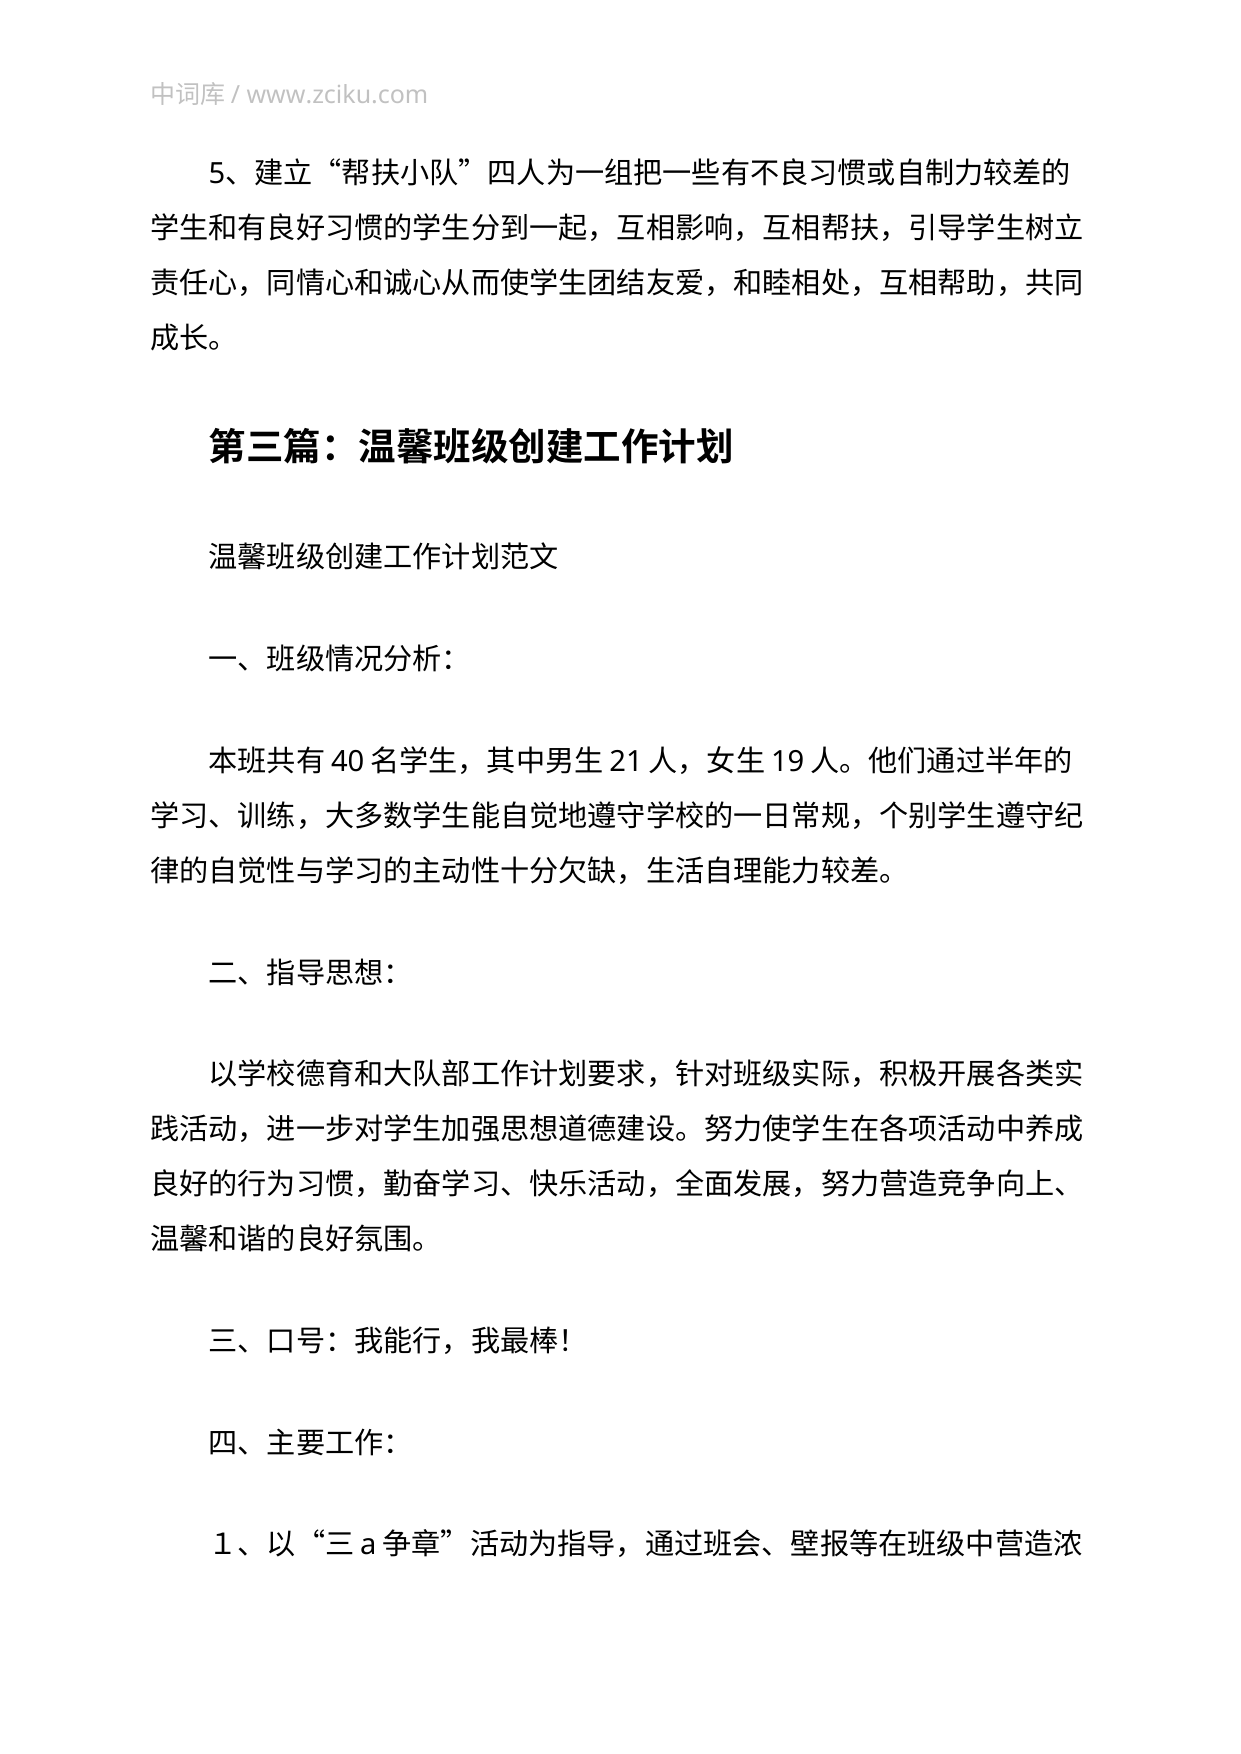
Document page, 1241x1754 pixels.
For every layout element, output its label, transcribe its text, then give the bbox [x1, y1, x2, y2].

text 本班共有40名学生，其中男生21人，女生19人。他们通过半年的学习、训练，大多数学生能自觉地遵守学校的一日常规，个别学生遵守纪律的自觉性与学习的主动性十分欠缺，生活自理能力较差。 [150, 737, 1090, 890]
text 5、建立“帮扶小队”四人为一组把一些有不良习惯或自制力较差的学生和有良好习惯的学生分到一起，互相影响，互相帮扶，引导学生树立责任心，同情心和诚心从而使学生团结友爱，和睦相处，互相帮助，共同成长。 [150, 150, 1090, 357]
text 以学校德育和大队部工作计划要求，针对班级实际，积极开展各类实践活动，进一步对学生加强思想道德建设。努力使学生在各项活动中养成良好的行为习惯，勤奋学习、快乐活动，全面发展，努力营造竞争向上、温馨和谐的良好氛围。 [150, 1051, 1090, 1258]
text 二、指导思想： [150, 949, 1090, 991]
text 四、主要工作： [150, 1419, 1090, 1461]
text 温馨班级创建工作计划范文 [150, 534, 1090, 576]
text 三、口号：我能行，我最棒！ [150, 1317, 1090, 1360]
text 第三篇：温馨班级创建工作计划 [150, 417, 1090, 471]
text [150, 1521, 1090, 1563]
text 一、班级情况分析： [150, 636, 1090, 678]
